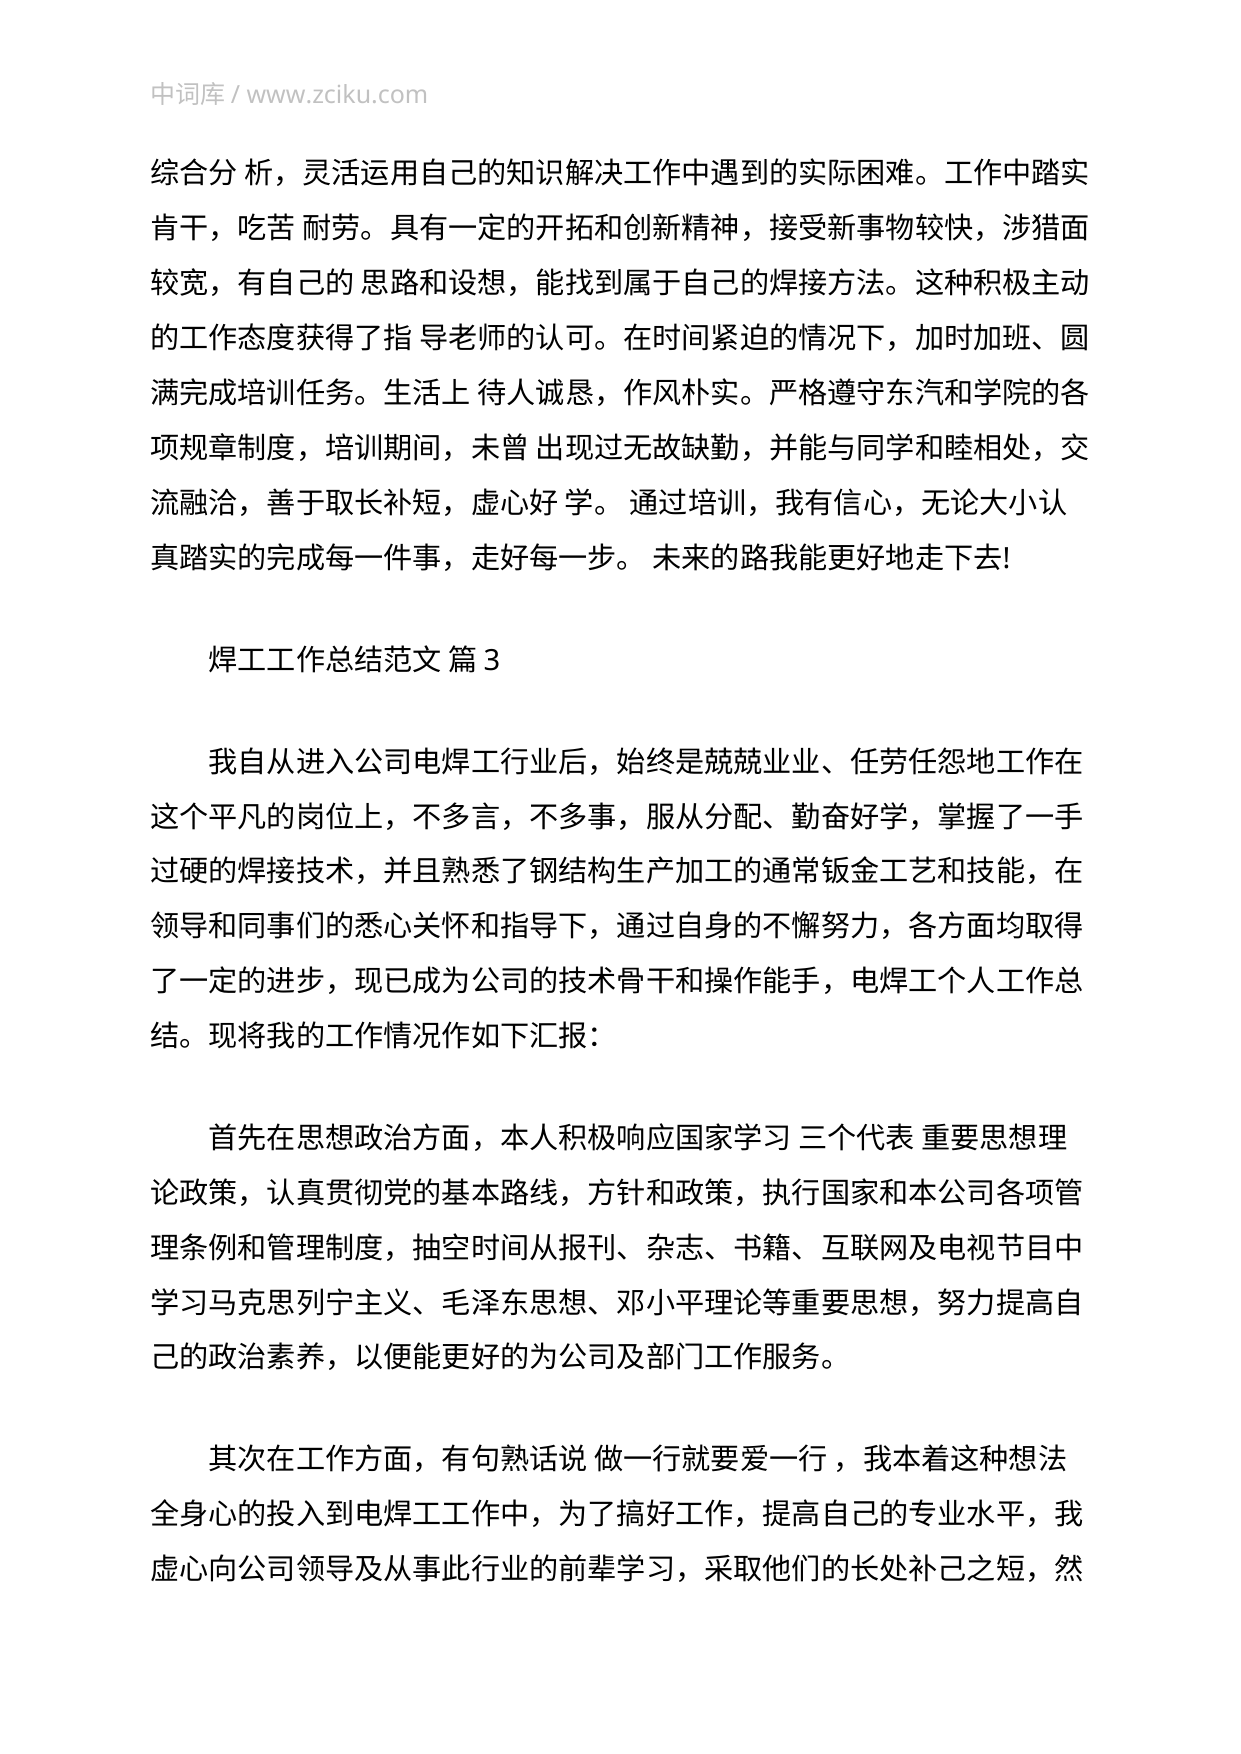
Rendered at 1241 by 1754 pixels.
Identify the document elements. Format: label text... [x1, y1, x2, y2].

text 首先在思想政治方面，本人积极响应国家学习 三个代表 重要思想理论政策，认真贯彻党的基本路线，方针和政策，执行国家和本公司各项管理条例和管理制度，抽空时间从报刊、杂志、书籍、互联网及电视节目中学习马克思列宁主义、毛泽东思想、邓小平理论等重要思想，努力提高自己的政治素养，以便能更好的为公司及部门工作服务。 [150, 1114, 1090, 1376]
text 我自从进入公司电焊工行业后，始终是兢兢业业、任劳任怨地工作在这个平凡的岗位上，不多言，不多事，服从分配、勤奋好学，掌握了一手过硬的焊接技术，并且熟悉了钢结构生产加工的通常钣金工艺和技能，在领导和同事们的悉心关怀和指导下，通过自身的不懈努力，各方面均取得了一定的进步，现已成为公司的技术骨干和操作能手，电焊工个人工作总结。现将我的工作情况作如下汇报： [150, 738, 1090, 1055]
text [150, 1436, 1090, 1588]
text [150, 150, 1090, 577]
text 焊工工作总结范文 篇3 [150, 636, 1090, 679]
